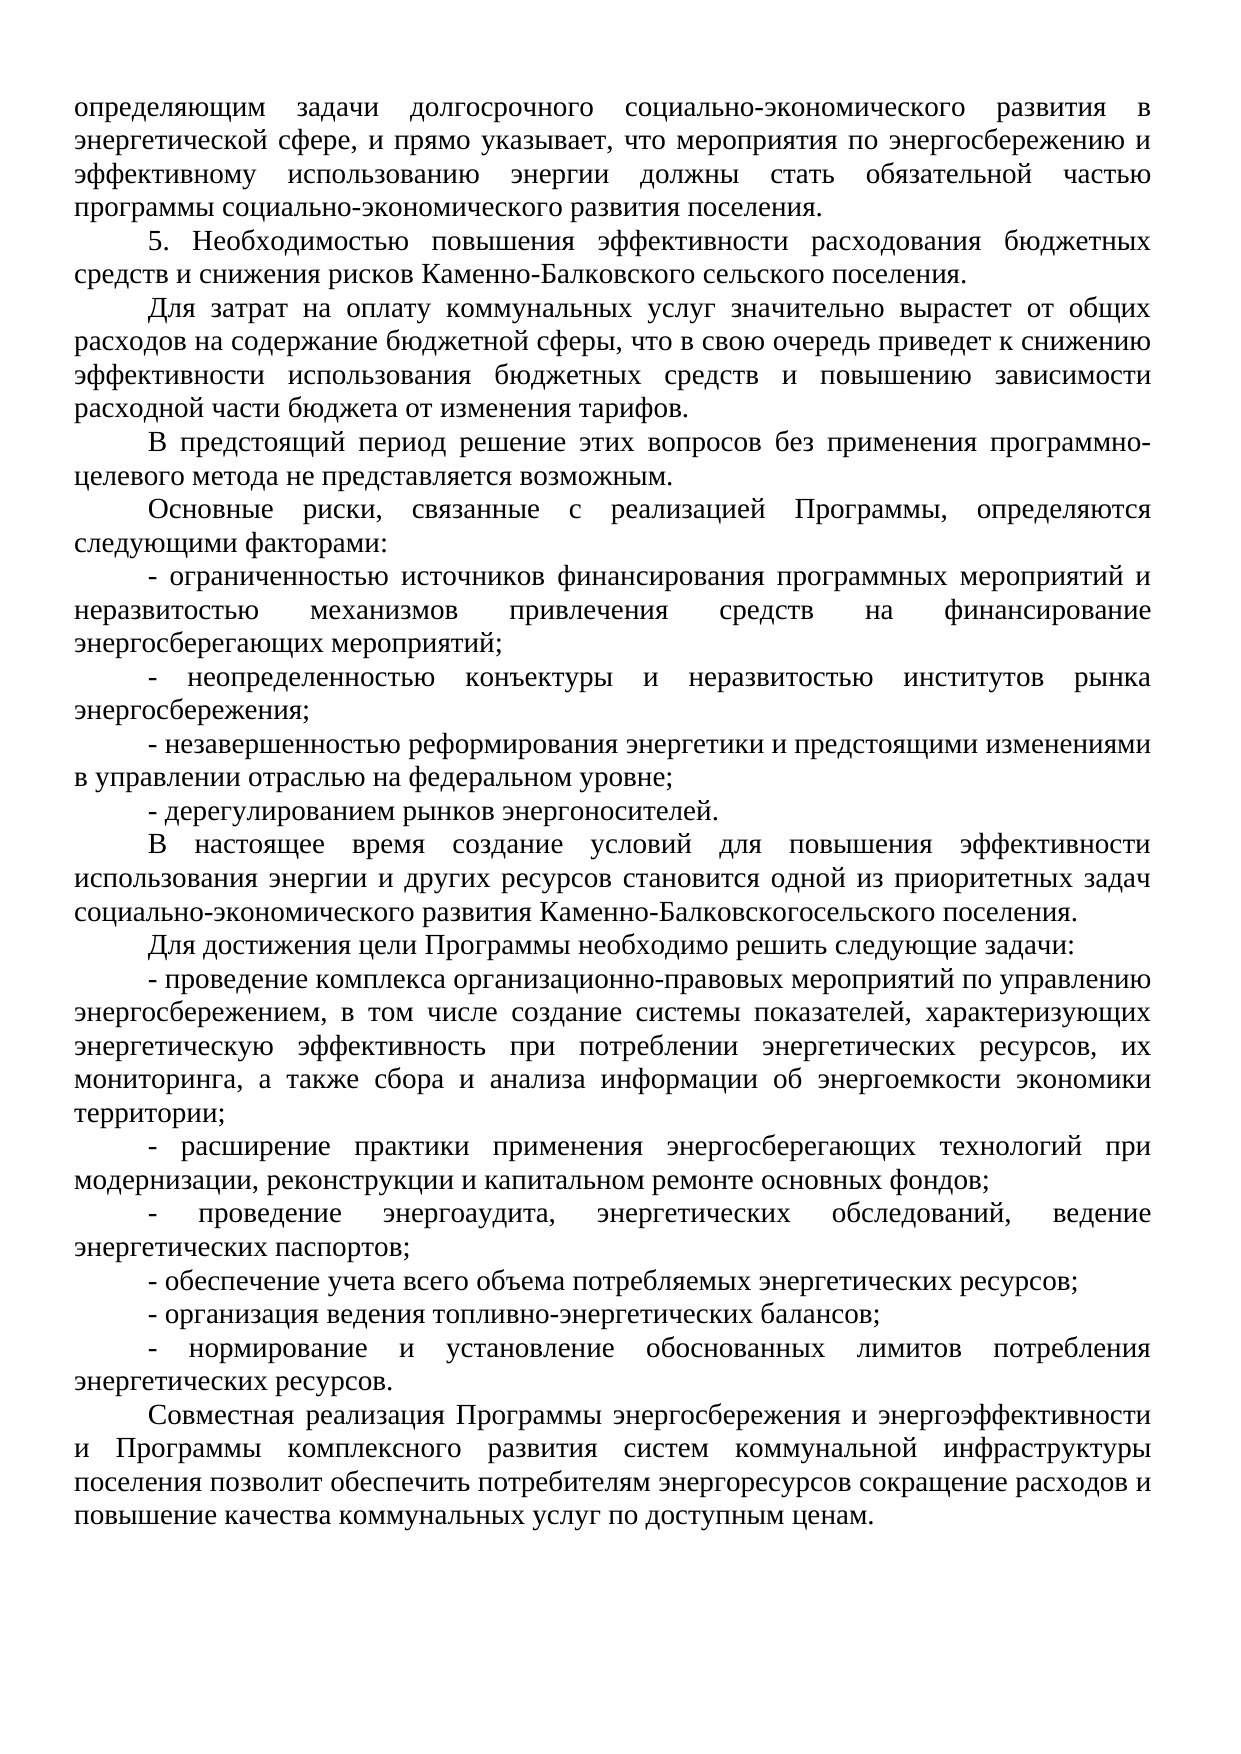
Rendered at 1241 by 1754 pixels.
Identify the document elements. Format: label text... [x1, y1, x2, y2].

text Основные риски, связанные с реализацией Программы, определяются следующими факторами: [74, 491, 1152, 558]
text - неопределенностью конъектуры и неразвитостью институтов рынка энергосбережения; [74, 659, 1152, 726]
text - обеспечение учета всего объема потребляемых энергетических ресурсов; [74, 1263, 1152, 1296]
text - нормирование и установление обоснованных лимитов потребления энергетических ресурсов. [74, 1330, 1152, 1397]
text - дерегулированием рынков энергоносителей. [74, 793, 1152, 827]
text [74, 89, 1152, 223]
text - незавершенностью реформирования энергетики и предстоящими изменениями в управлении отраслью на федеральном уровне; [74, 726, 1152, 793]
text Для достижения цели Программы необходимо решить следующие задачи: [74, 927, 1152, 961]
text Совместная реализация Программы энергосбережения и энергоэффективности и Программы комплексного развития систем коммунальной инфраструктуры поселения позволит обеспечить потребителям энергоресурсов сокращение расходов и повышение качества коммунальных услуг по доступным ценам. [74, 1397, 1152, 1531]
text - проведение комплекса организационно-правовых мероприятий по управлению энергосбережением, в том числе создание системы показателей, характеризующих энергетическую эффективность при потреблении энергетических ресурсов, их мониторинга, а также сбора и анализа информации об энергоемкости экономики территории; [74, 961, 1152, 1128]
text Для затрат на оплату коммунальных услуг значительно вырастет от общих расходов на содержание бюджетной сферы, что в свою очередь приведет к снижению эффективности использования бюджетных средств и повышению зависимости расходной части бюджета от изменения тарифов. [74, 290, 1152, 424]
text - расширение практики применения энергосберегающих технологий при модернизации, реконструкции и капитальном ремонте основных фондов; [74, 1128, 1152, 1196]
text В предстоящий период решение этих вопросов без применения программно-целевого метода не представляется возможным. [74, 424, 1152, 491]
text В настоящее время создание условий для повышения эффективности использования энергии и других ресурсов становится одной из приоритетных задач социально-экономического развития Каменно-Балковскогосельского поселения. [74, 827, 1152, 927]
text 5. Необходимостью повышения эффективности расходования бюджетных средств и снижения рисков Каменно-Балковского сельского поселения. [74, 223, 1152, 290]
text - организация ведения топливно-энергетических балансов; [74, 1296, 1152, 1330]
text - проведение энергоаудита, энергетических обследований, ведение энергетических паспортов; [74, 1196, 1152, 1263]
text - ограниченностью источников финансирования программных мероприятий и неразвитостью механизмов привлечения средств на финансирование энергосберегающих мероприятий; [74, 558, 1152, 659]
